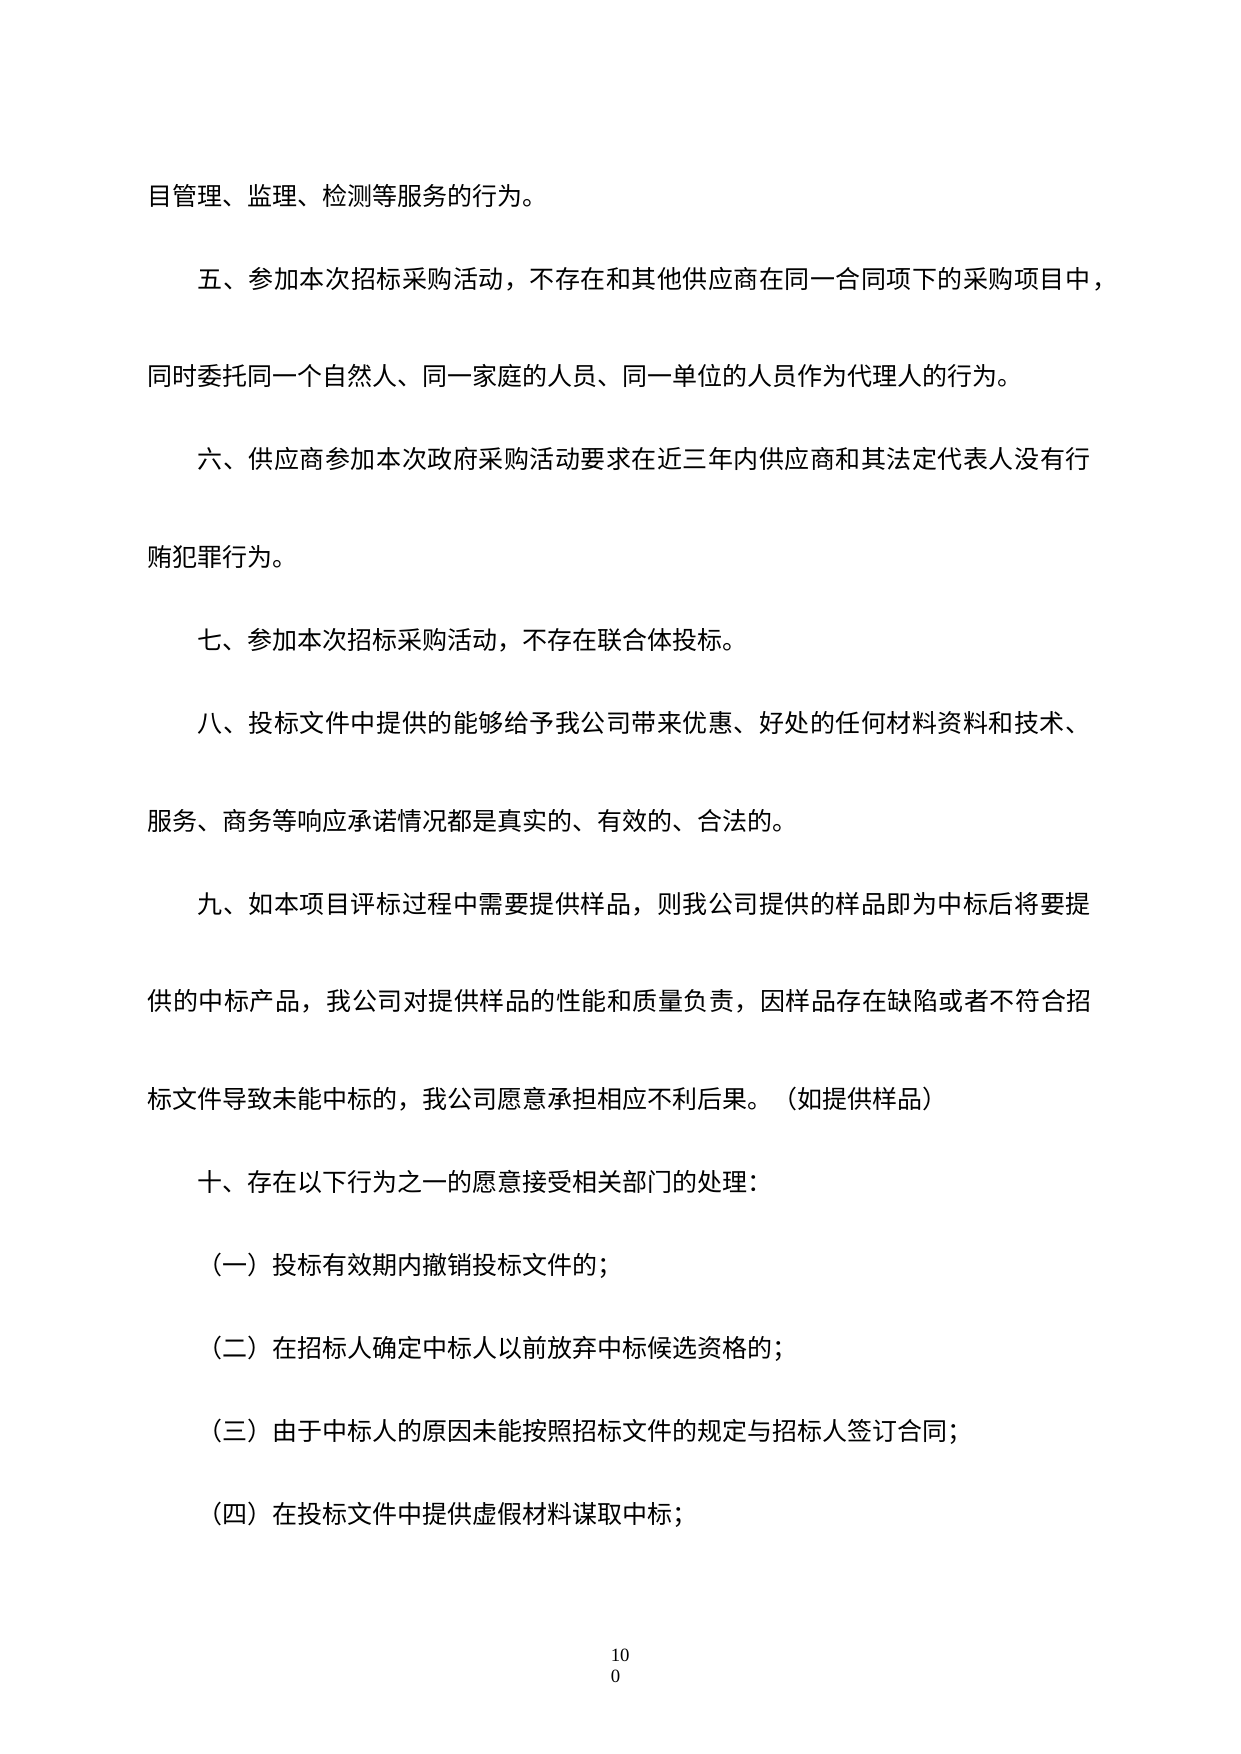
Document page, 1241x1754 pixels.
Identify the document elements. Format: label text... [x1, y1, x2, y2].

text （三）由于中标人的原因未能按照招标文件的规定与招标人签订合同； [148, 1397, 1092, 1462]
text （四）在投标文件中提供虚假材料谋取中标； [148, 1480, 1092, 1545]
text 六、供应商参加本次政府采购活动要求在近三年内供应商和其法定代表人没有行贿犯罪行为。 [148, 425, 1092, 588]
text 五、参加本次招标采购活动，不存在和其他供应商在同一合同项下的采购项目中，同时委托同一个自然人、同一家庭的人员、同一单位的人员作为代理人的行为。 [148, 245, 1092, 407]
text （一）投标有效期内撤销投标文件的； [148, 1231, 1092, 1296]
text 九、如本项目评标过程中需要提供样品，则我公司提供的样品即为中标后将要提供的中标产品，我公司对提供样品的性能和质量负责，因样品存在缺陷或者不符合招标文件导致未能中标的，我公司愿意承担相应不利后果。（如提供样品） [148, 870, 1092, 1130]
text （二）在招标人确定中标人以前放弃中标候选资格的； [148, 1314, 1092, 1379]
text 八、投标文件中提供的能够给予我公司带来优惠、好处的任何材料资料和技术、服务、商务等响应承诺情况都是真实的、有效的、合法的。 [148, 689, 1092, 852]
text 十、存在以下行为之一的愿意接受相关部门的处理： [148, 1148, 1092, 1213]
text 七、参加本次招标采购活动，不存在联合体投标。 [148, 606, 1092, 671]
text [148, 162, 1092, 227]
